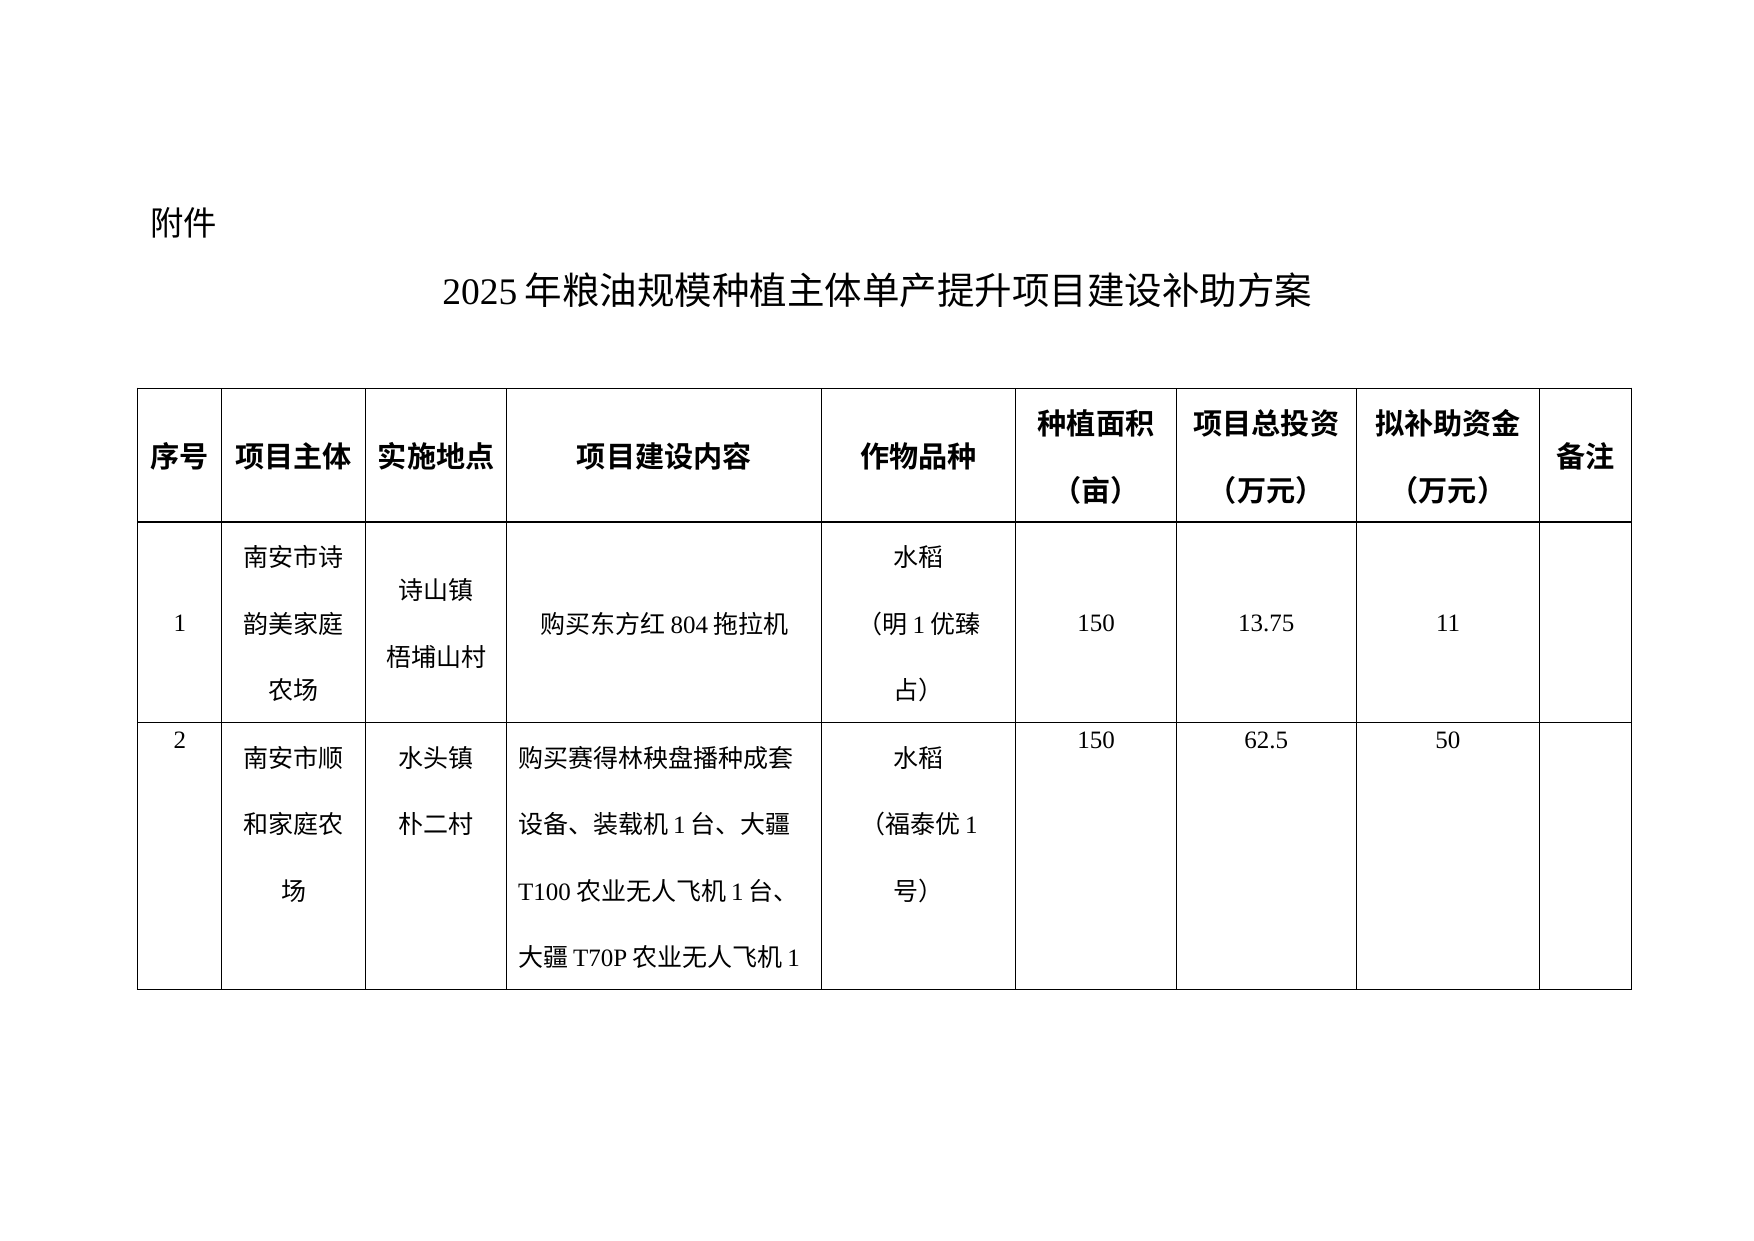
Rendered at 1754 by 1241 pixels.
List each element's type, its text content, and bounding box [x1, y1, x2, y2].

table_header 备注 [1540, 389, 1631, 521]
table_cell 水稻 （明1优臻占） [822, 523, 1015, 722]
table_header 项目建设内容 [507, 389, 821, 521]
table_cell 购买东方红804拖拉机 [507, 523, 821, 722]
table_cell 2 [138, 723, 221, 989]
table_header 项目总投资（万元） [1177, 389, 1356, 521]
table_cell 13.75 [1177, 523, 1356, 722]
table_cell 1 [138, 523, 221, 722]
table_cell 南安市顺和家庭农场 [222, 723, 365, 989]
table_header 序号 [138, 389, 221, 521]
table_header 项目主体 [222, 389, 365, 521]
table_cell 62.5 [1177, 723, 1356, 989]
table_cell 11 [1357, 523, 1539, 722]
table_cell 诗山镇 梧埔山村 [366, 523, 506, 722]
table_cell [1540, 523, 1631, 722]
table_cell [507, 723, 821, 989]
text 附件 [150, 188, 1604, 254]
table_cell [1540, 723, 1631, 989]
table_header 实施地点 [366, 389, 506, 521]
text 2025年粮油规模种植主体单产提升项目建设补助方案 [150, 254, 1604, 321]
table_cell 南安市诗韵美家庭农场 [222, 523, 365, 722]
table_header 作物品种 [822, 389, 1015, 521]
table_cell 水稻 （福泰优1号） [822, 723, 1015, 989]
table_cell 150 [1016, 523, 1176, 722]
table_cell 水头镇 朴二村 [366, 723, 506, 989]
table_header 种植面积（亩） [1016, 389, 1176, 521]
table_cell 50 [1357, 723, 1539, 989]
table_cell 150 [1016, 723, 1176, 989]
table_header 拟补助资金（万元） [1357, 389, 1539, 521]
